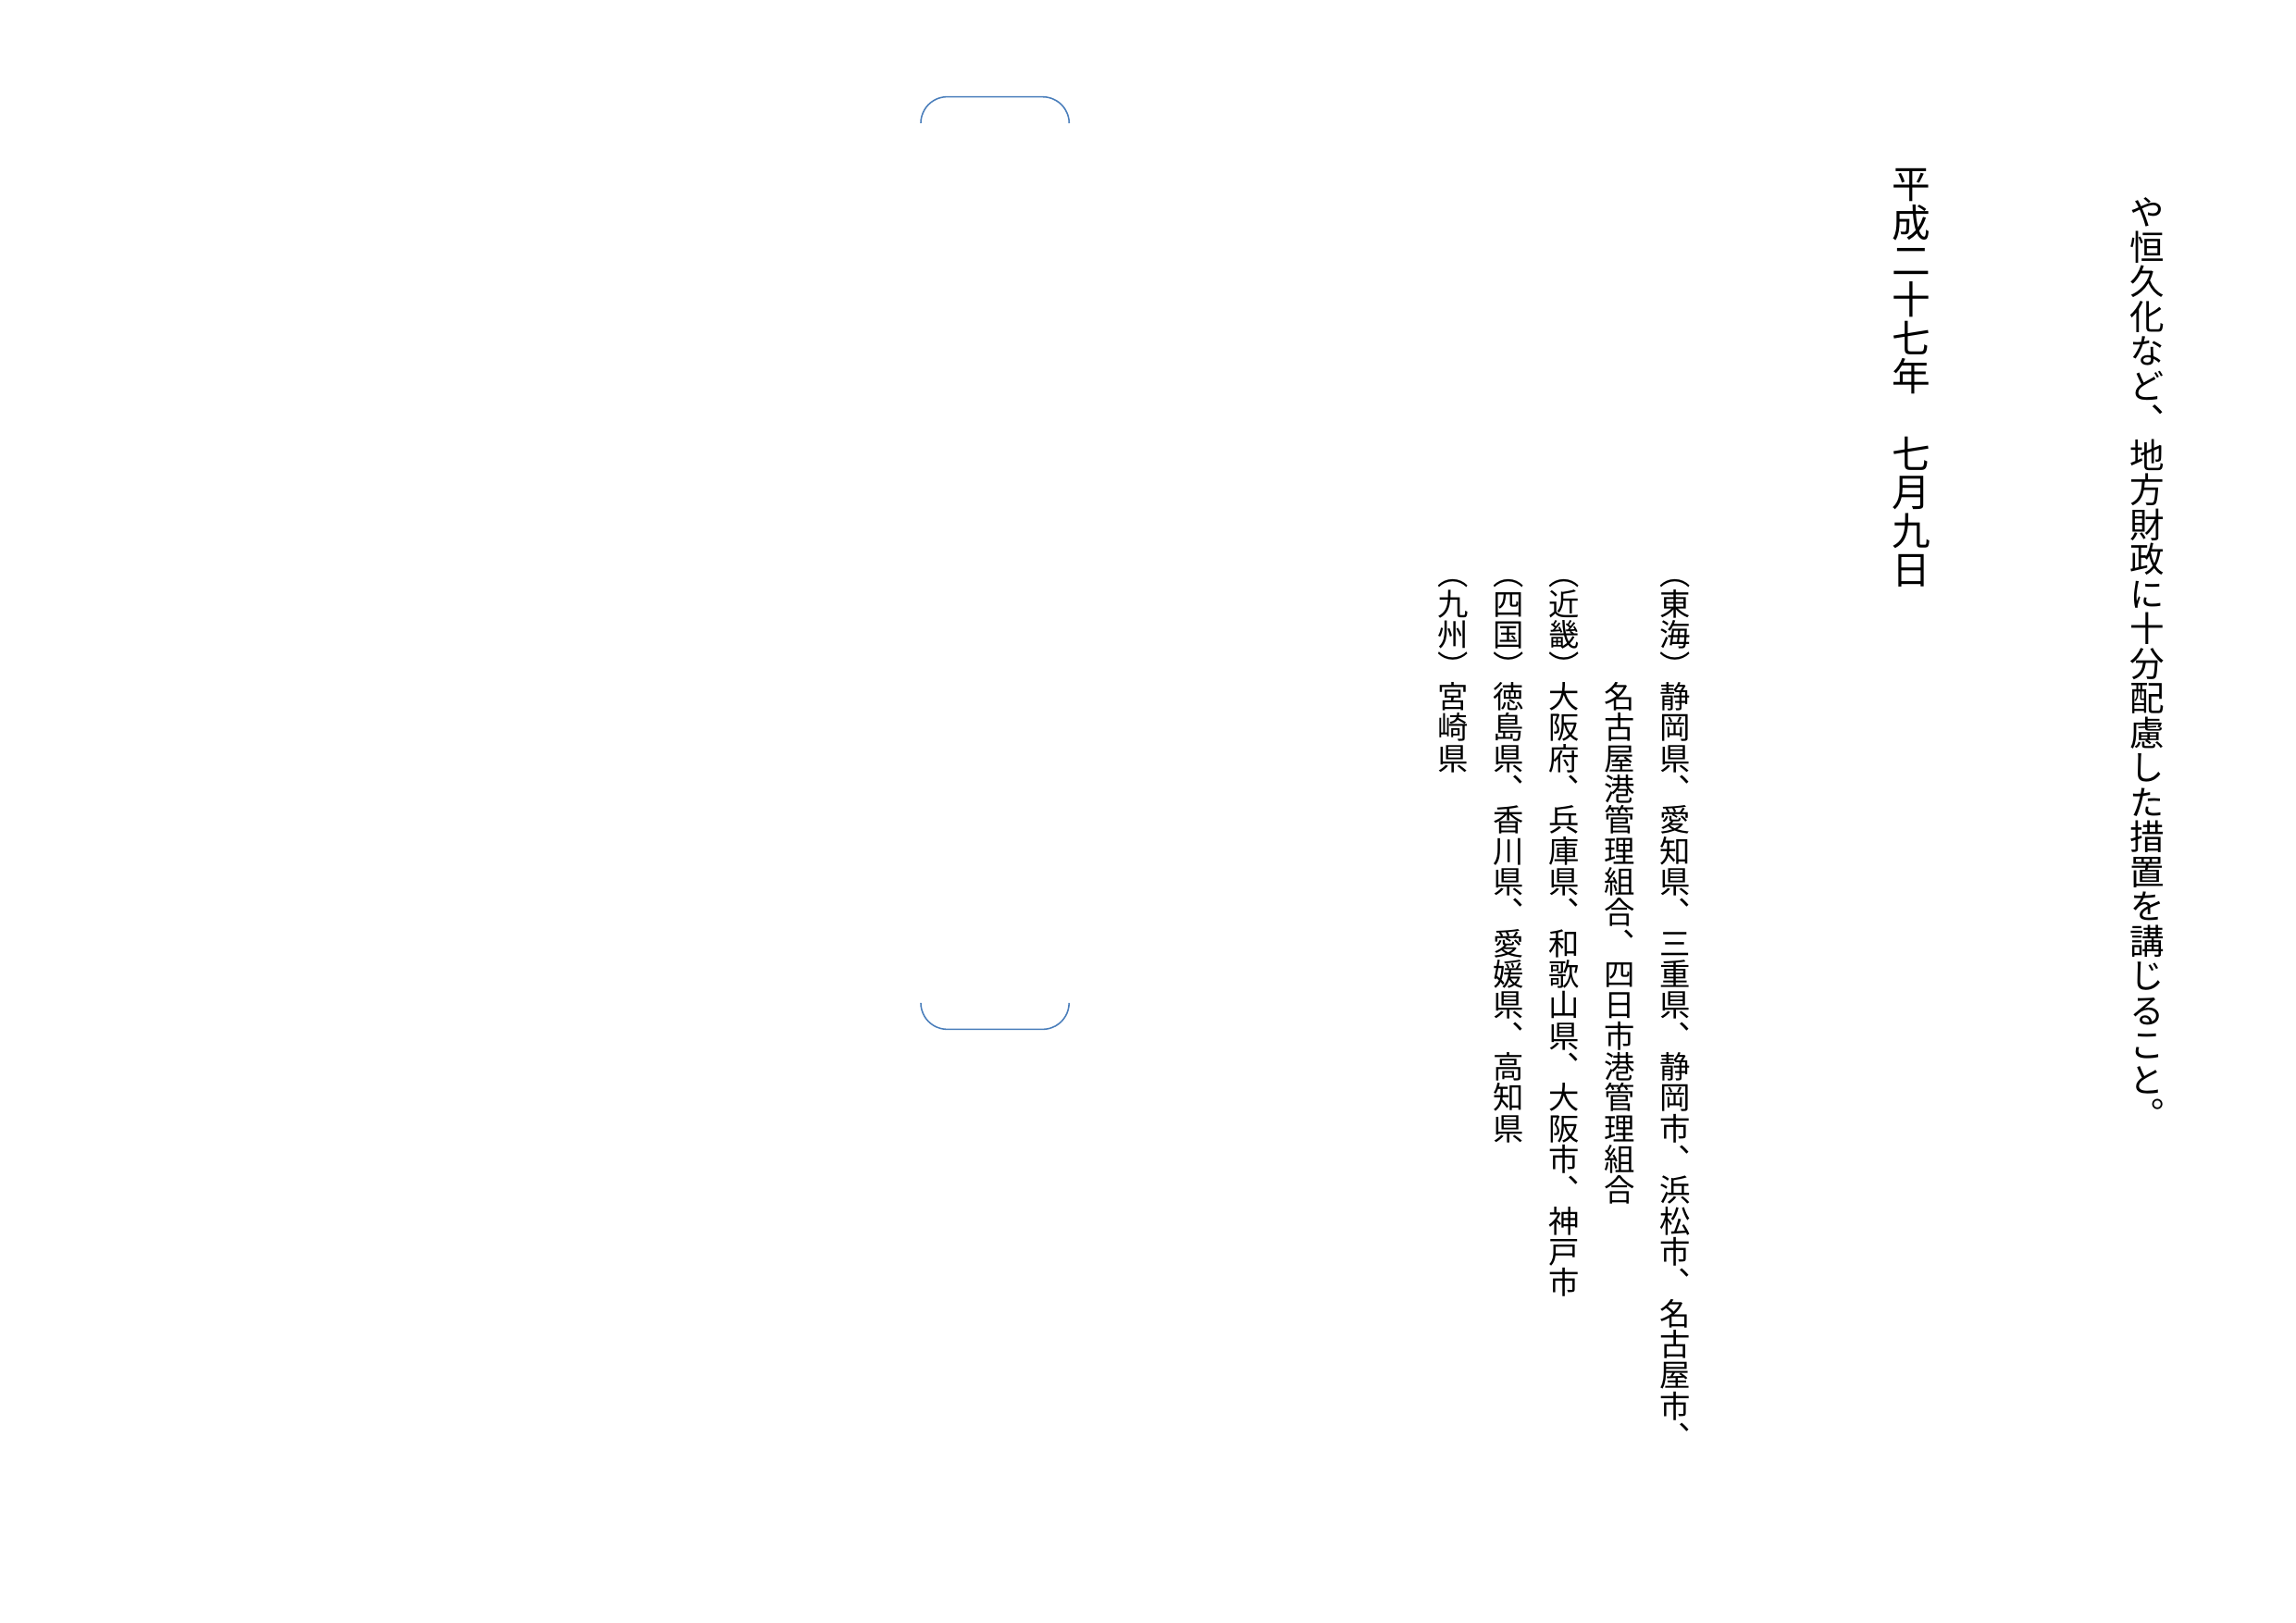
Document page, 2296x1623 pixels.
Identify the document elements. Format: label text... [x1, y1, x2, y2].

text （九州）宮崎県 [1425, 126, 1481, 1497]
text 平成二十七年 七月九日 [1869, 126, 1953, 1497]
text 一、各地域の実情に応じて対策が促進されるよう、緊急防災・減災事業債の要件の緩和や恒久化など、地方財政に十分配慮した措置を講じること。 [2119, 126, 2175, 1497]
text （東海）静岡県、愛知県、三重県、静岡市、浜松市、名古屋市、 [1647, 126, 1703, 1497]
text （四国）徳島県、香川県、愛媛県、高知県 [1481, 126, 1536, 1497]
text 名古屋港管理組合、四日市港管理組合 [1592, 126, 1647, 1497]
text （近畿）大阪府、兵庫県、和歌山県、大阪市、神戸市 [1536, 126, 1592, 1497]
